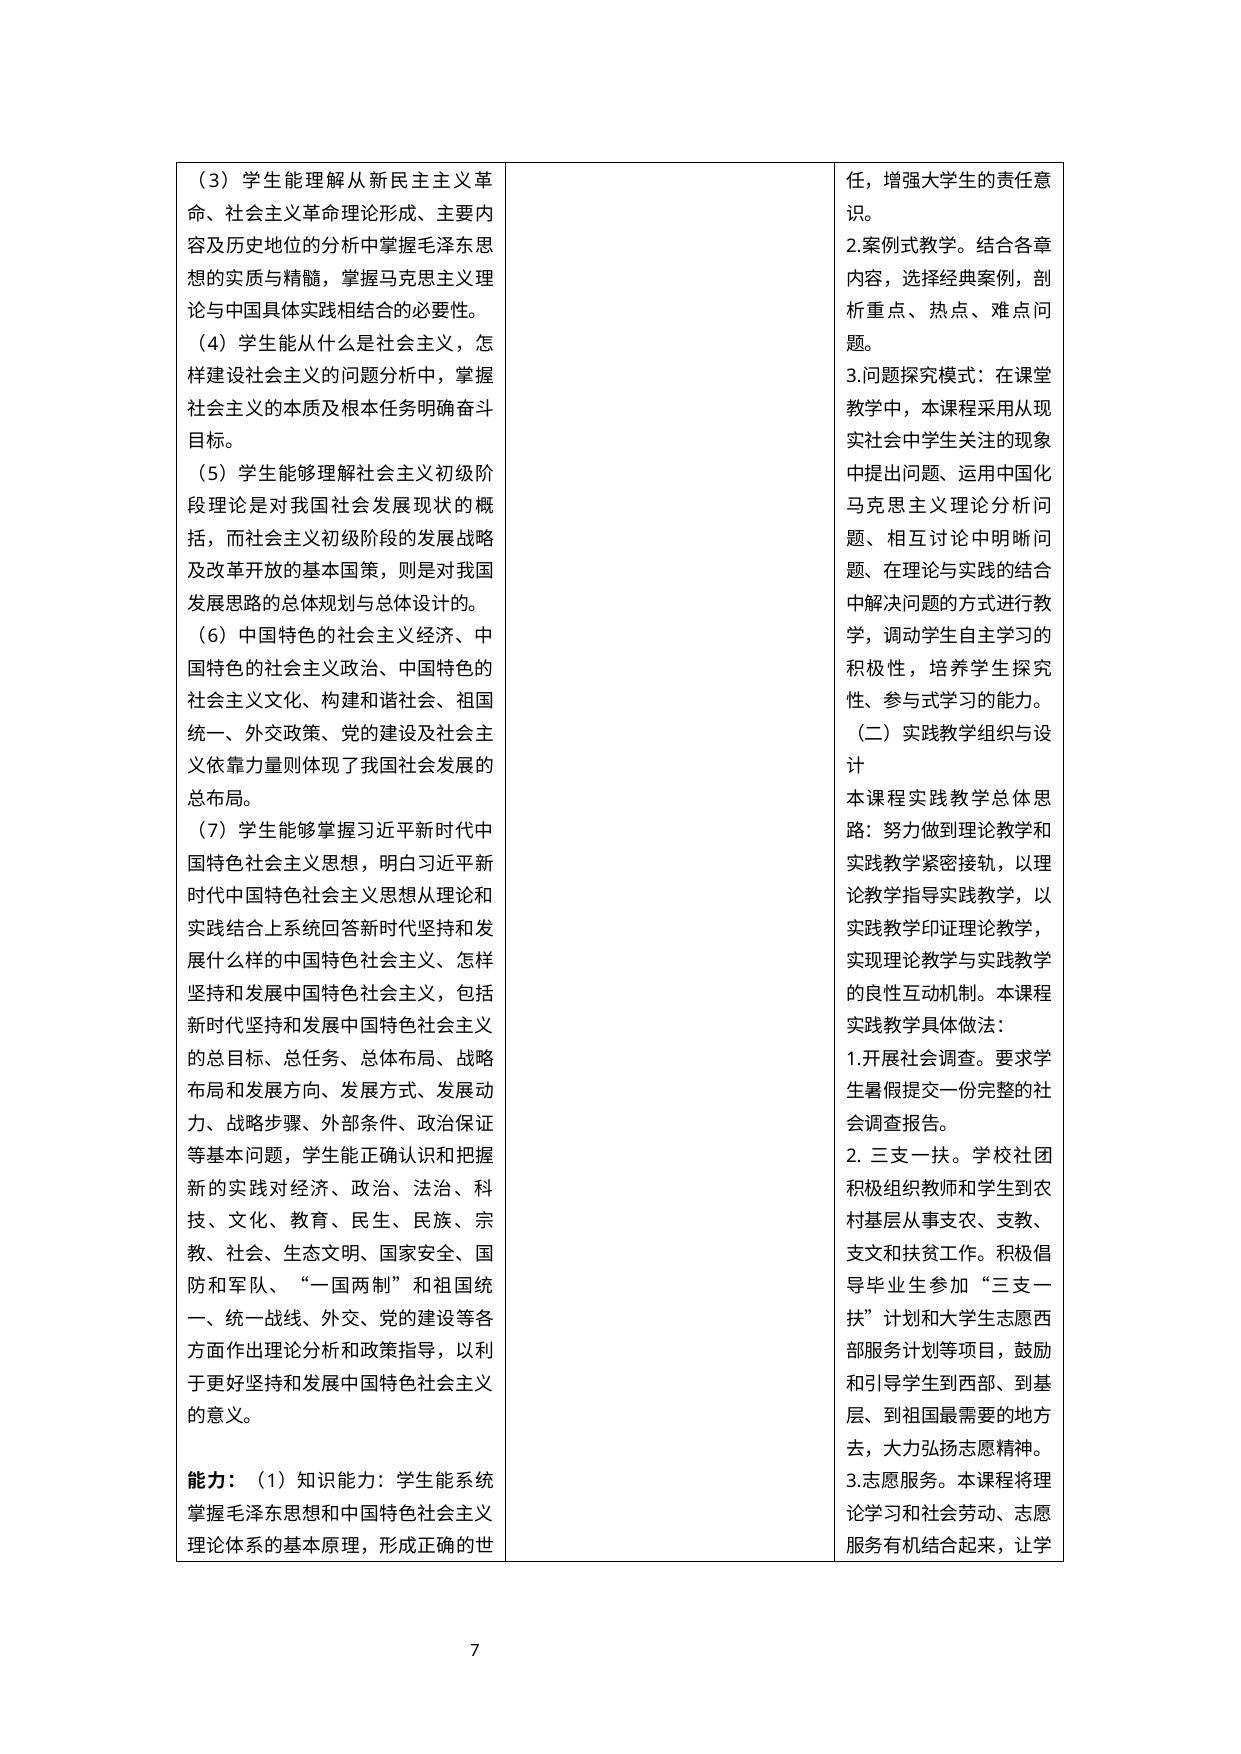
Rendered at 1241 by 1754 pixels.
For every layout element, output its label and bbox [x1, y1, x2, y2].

table_cell [177, 163, 505, 1561]
table_cell [835, 163, 1063, 1561]
table_cell [506, 163, 834, 1561]
